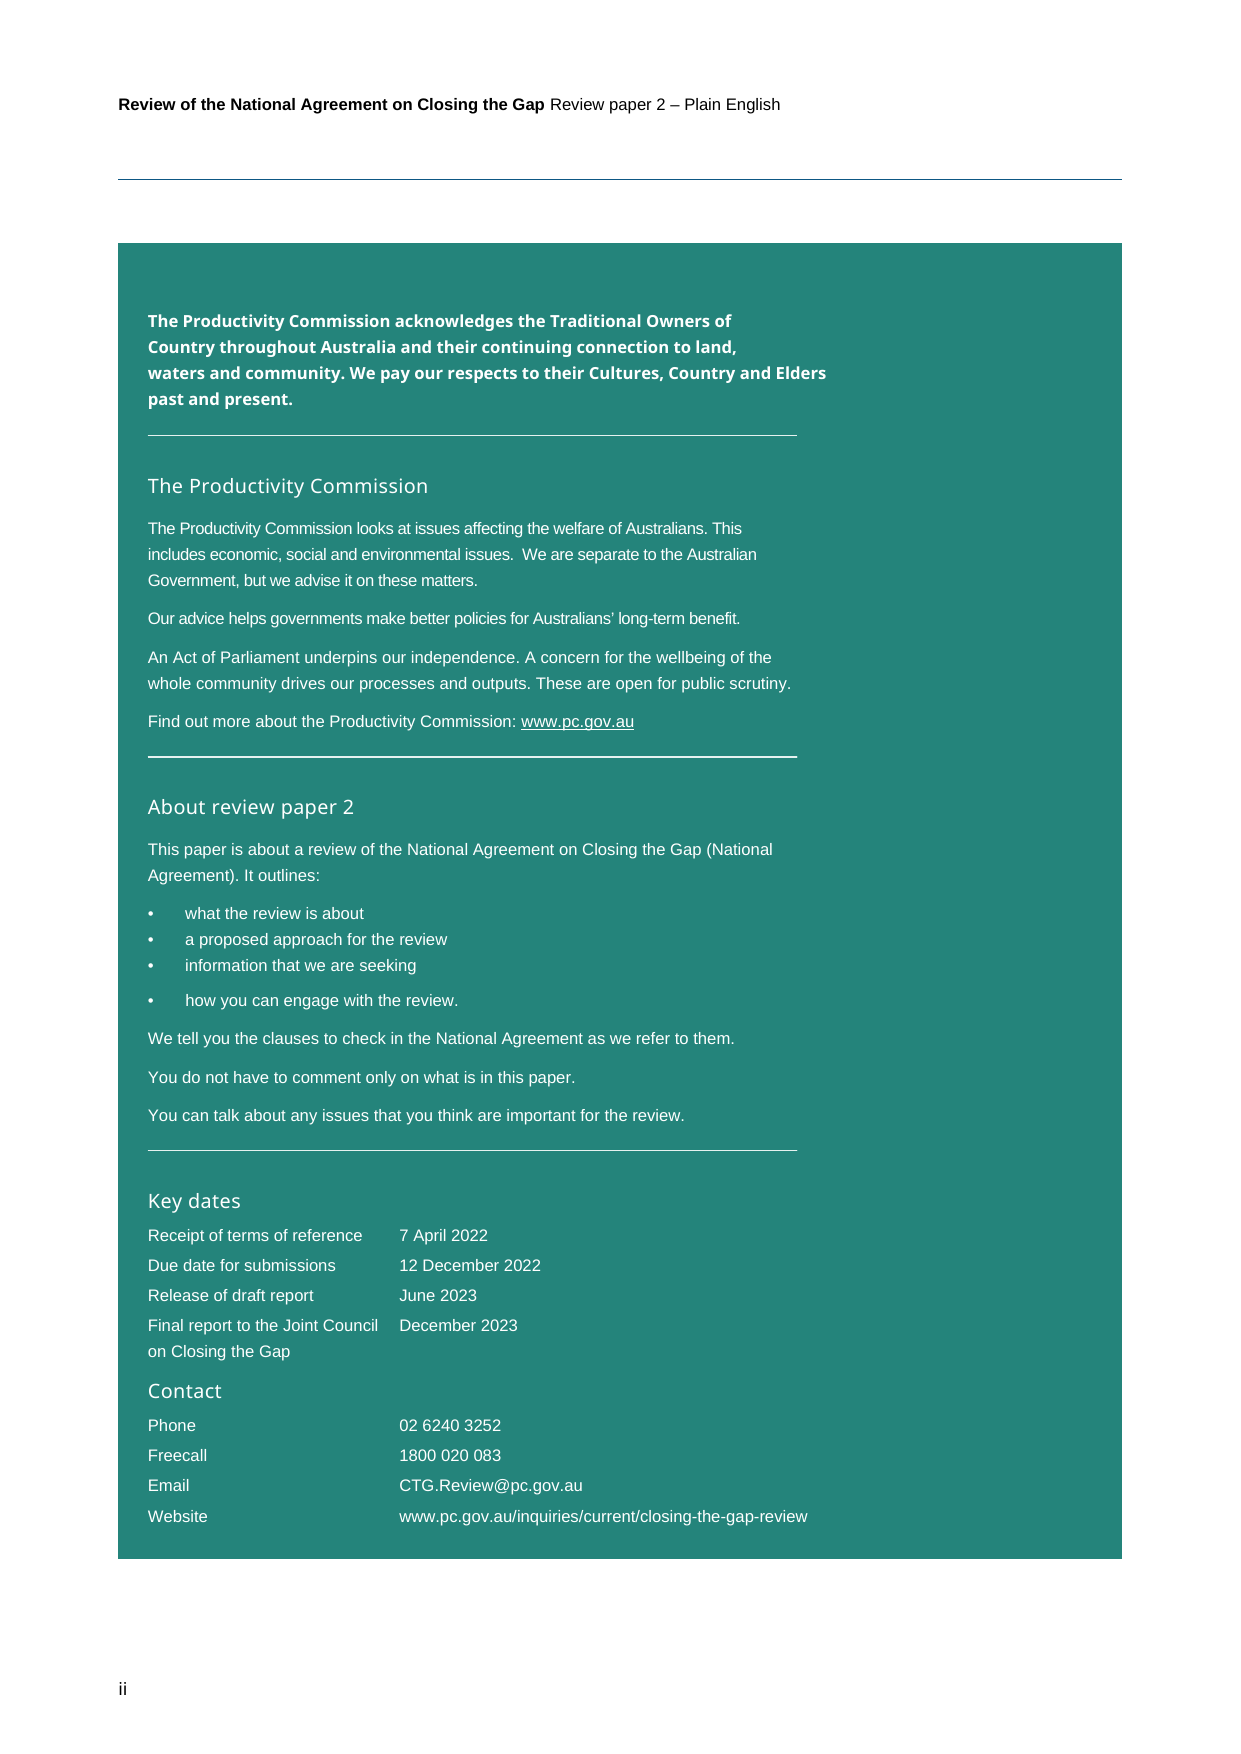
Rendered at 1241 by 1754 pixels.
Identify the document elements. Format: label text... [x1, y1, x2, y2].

table_header The Productivity Commission acknowledges the Traditional Owners of Country throughout Australia and their continuing connection to land, waters and community. We pay our respects to their Cultures, Country and Elders past and present. The Productivity Commission The Productivity Commission looks at issues affecting the welfare of Australians. This includes economic, social and environmental issues. We are separate to the Australian Government, but we advise it on these matters. Our advice helps governments make better policies for Australians’ long-term benefit. An Act of Parliament underpins our independence. A concern for the wellbeing of the whole community drives our processes and outputs. These are open for public scrutiny. Find out more about the Productivity Commission: www.pc.gov.au About review paper 2 This paper is about a review of the National Agreement on Closing the Gap (National Agreement). It outlines: what the review is about a proposed approach for the review information that we are seeking how you can engage with the review. We tell you the clauses to check in the National Agreement as we refer to them. You do not have to comment only on what is in this paper. You can talk about any issues that you think are important for the review. Key dates Contact [118, 243, 1122, 1559]
